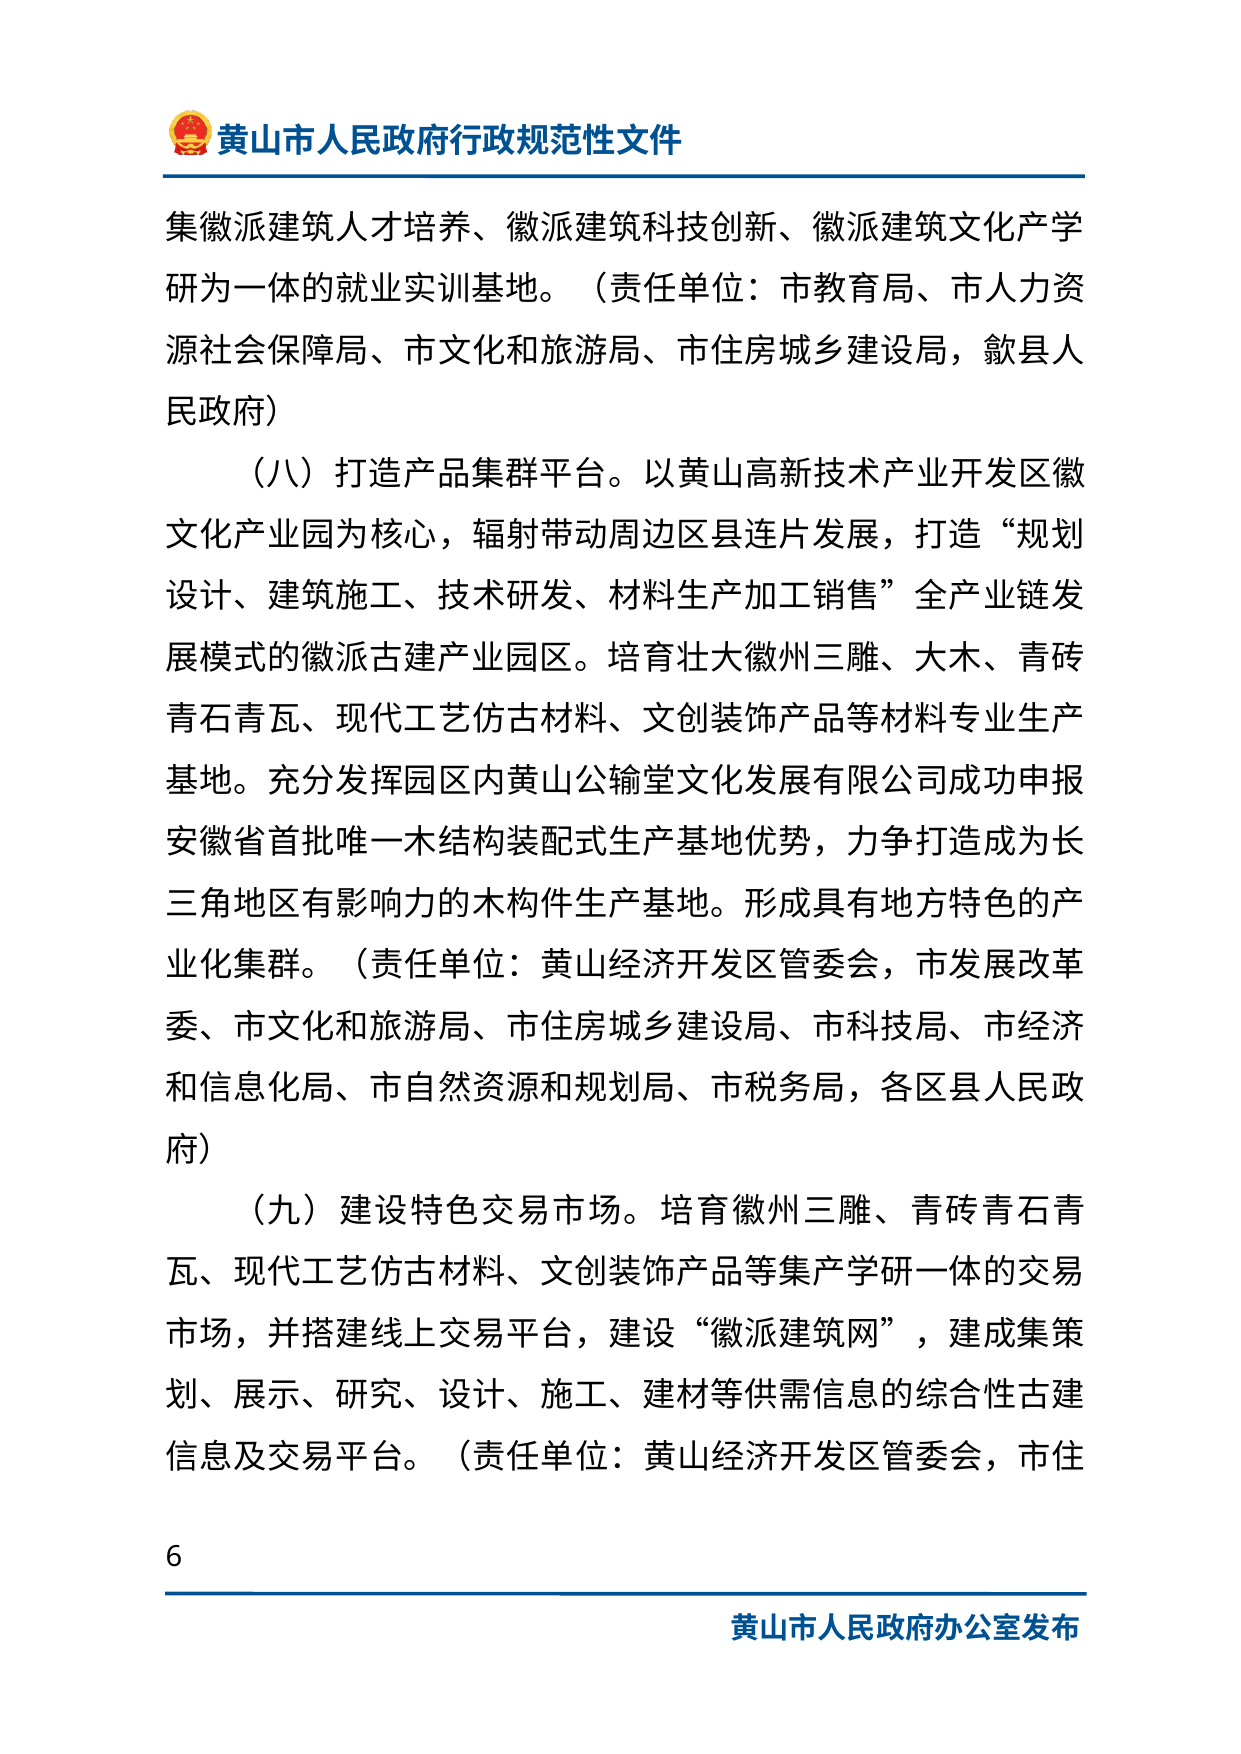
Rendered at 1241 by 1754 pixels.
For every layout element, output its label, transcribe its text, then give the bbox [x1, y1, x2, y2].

text （八）打造产品集群平台。以黄山高新技术产业开发区徽文化产业园为核心，辐射带动周边区县连片发展，打造“规划设计、建筑施工、技术研发、材料生产加工销售”全产业链发展模式的徽派古建产业园区。培育壮大徽州三雕、大木、青砖青石青瓦、现代工艺仿古材料、文创装饰产品等材料专业生产基地。充分发挥园区内黄山公输堂文化发展有限公司成功申报安徽省首批唯一木结构装配式生产基地优势，力争打造成为长三角地区有影响力的木构件生产基地。形成具有地方特色的产业化集群。（责任单位：黄山经济开发区管委会，市发展改革委、市文化和旅游局、市住房城乡建设局、市科技局、市经济和信息化局、市自然资源和规划局、市税务局，各区县人民政府） [165, 436, 1087, 1173]
picture [165, 108, 216, 159]
